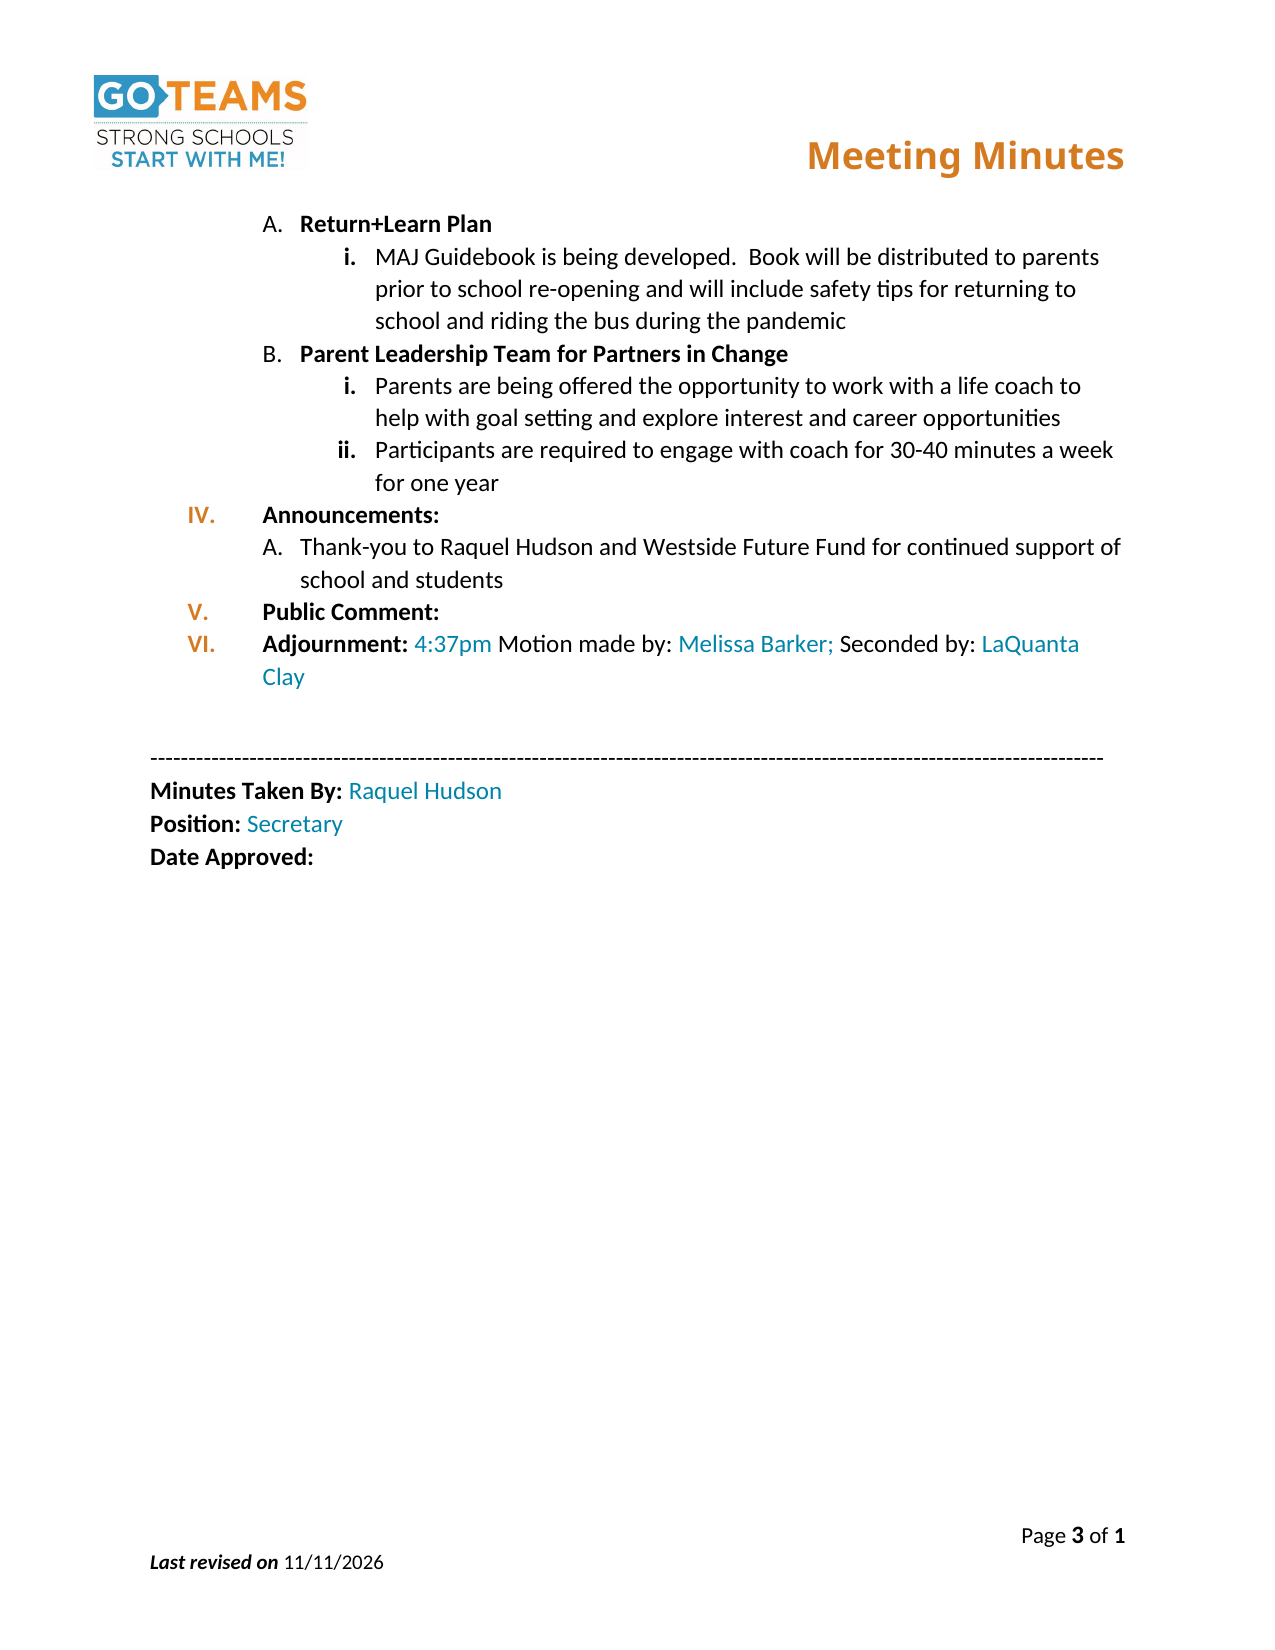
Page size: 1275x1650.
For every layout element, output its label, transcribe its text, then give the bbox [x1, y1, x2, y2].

list MAJ Guidebook is being developed. Book will be distributed to parents prior to school re-opening and will include safety tips for returning to school and riding the bus during the pandemic [356, 241, 1125, 336]
list Public Comment: [187, 596, 1125, 627]
list Return+Learn Plan [262, 208, 1125, 239]
list Thank-you to Raquel Hudson and Westside Future Fund for continued support of school and students [262, 531, 1125, 594]
text Position: Secretary [150, 808, 1125, 838]
list Parent Leadership Team for Partners in Change [262, 338, 1125, 368]
list Announcements: [187, 499, 1125, 530]
text ----------------------------------------------------------------------------------------------------------------------------- [150, 742, 1125, 772]
text Date Approved: [150, 841, 1125, 871]
text Minutes Taken By: Raquel Hudson [150, 775, 1125, 805]
list Participants are required to engage with coach for 30-40 minutes a week for one year [356, 434, 1125, 497]
list Parents are being offered the opportunity to work with a life coach to help with goal setting and explore interest and career opportunities [356, 370, 1125, 433]
list Adjournment: 4:37pm Motion made by: Melissa Barker; Seconded by: LaQuanta Clay [187, 628, 1125, 691]
picture [93, 75, 308, 170]
